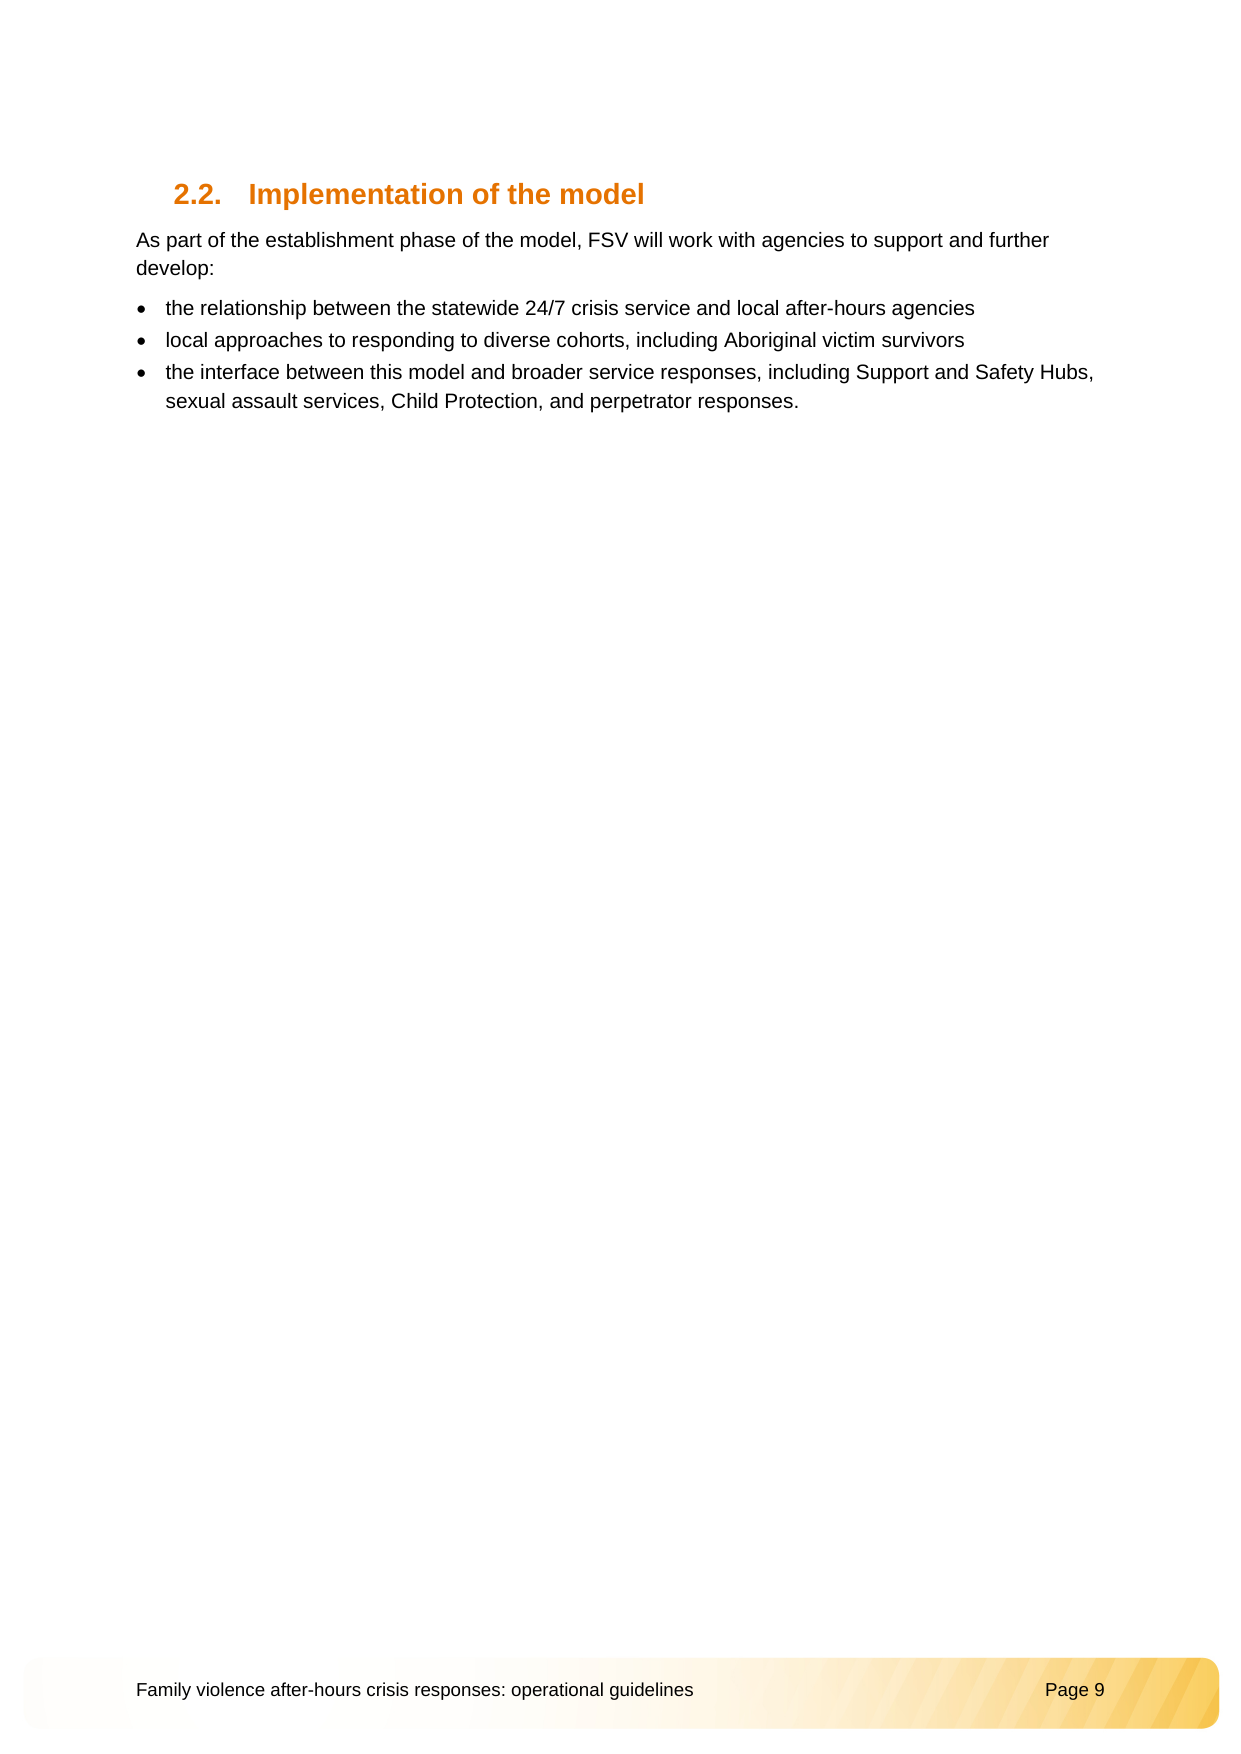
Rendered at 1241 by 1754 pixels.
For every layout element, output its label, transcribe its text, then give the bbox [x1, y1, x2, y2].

subtitle Implementation of the model [173, 177, 1104, 211]
text the interface between this model and broader service responses, including Support and Safety Hubs, sexual assault services, Child Protection, and perpetrator responses. [136, 357, 1104, 413]
picture [2, 1636, 1241, 1750]
text As part of the establishment phase of the model, FSV will work with agencies to support and further develop: [136, 223, 1104, 279]
text local approaches to responding to diverse cohorts, including Aboriginal victim survivors [136, 324, 1104, 352]
text the relationship between the statewide 24/7 crisis service and local after-hours agencies [136, 292, 1104, 320]
